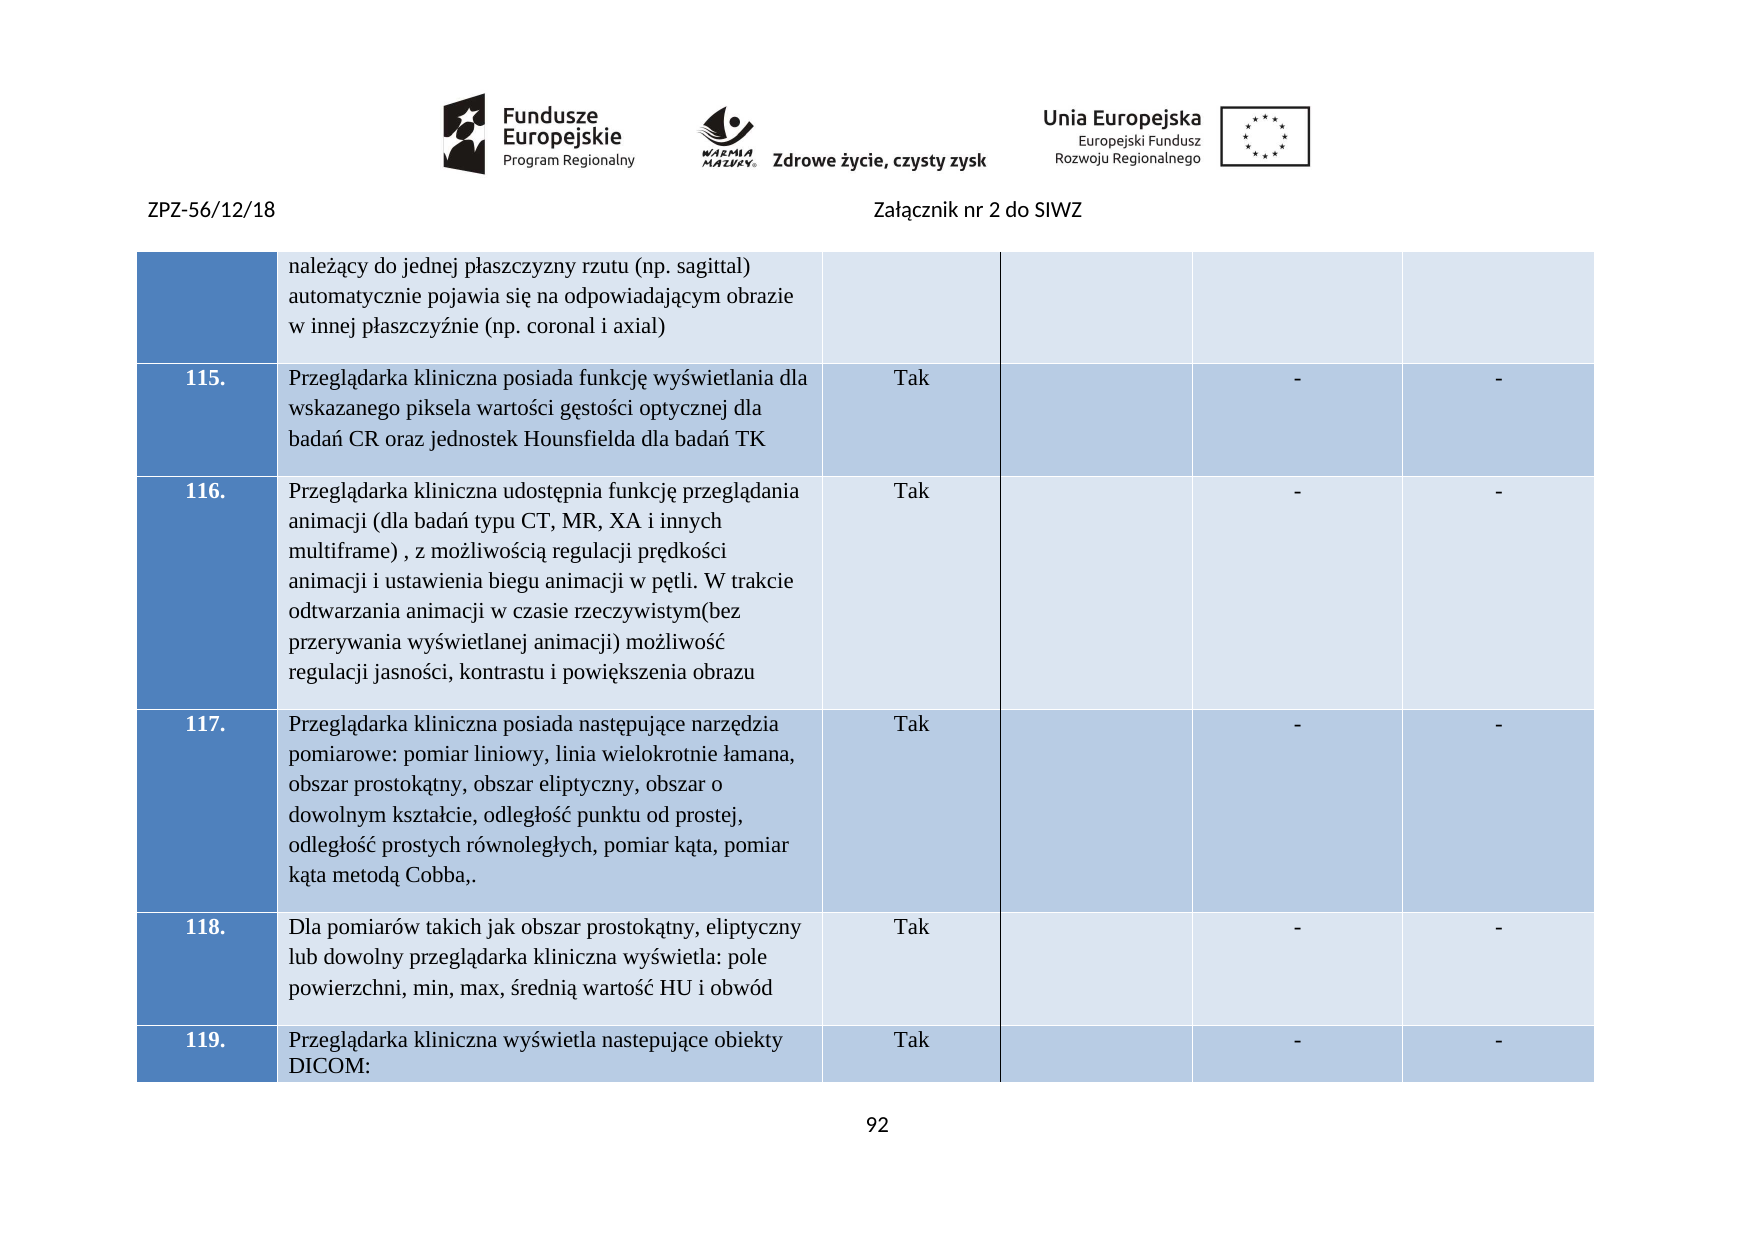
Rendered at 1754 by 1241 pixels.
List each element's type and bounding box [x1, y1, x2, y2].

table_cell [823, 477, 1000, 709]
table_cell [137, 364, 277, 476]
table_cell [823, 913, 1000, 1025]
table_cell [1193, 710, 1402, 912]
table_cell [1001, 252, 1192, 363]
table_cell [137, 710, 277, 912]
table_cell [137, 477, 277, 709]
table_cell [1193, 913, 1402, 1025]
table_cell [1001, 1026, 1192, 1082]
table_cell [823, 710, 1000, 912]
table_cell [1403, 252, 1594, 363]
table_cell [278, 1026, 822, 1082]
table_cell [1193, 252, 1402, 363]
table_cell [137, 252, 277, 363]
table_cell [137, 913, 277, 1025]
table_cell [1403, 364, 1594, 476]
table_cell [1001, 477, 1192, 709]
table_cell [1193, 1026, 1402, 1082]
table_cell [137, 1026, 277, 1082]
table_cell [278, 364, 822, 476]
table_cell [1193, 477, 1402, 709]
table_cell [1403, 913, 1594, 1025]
picture [424, 73, 1330, 195]
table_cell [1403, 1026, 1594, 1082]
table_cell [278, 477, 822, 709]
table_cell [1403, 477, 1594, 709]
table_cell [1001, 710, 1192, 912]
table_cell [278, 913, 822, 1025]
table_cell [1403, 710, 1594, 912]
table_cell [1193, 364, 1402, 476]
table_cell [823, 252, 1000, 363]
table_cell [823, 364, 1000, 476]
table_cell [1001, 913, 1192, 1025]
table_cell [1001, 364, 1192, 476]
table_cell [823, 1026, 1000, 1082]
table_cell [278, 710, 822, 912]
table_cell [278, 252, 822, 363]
